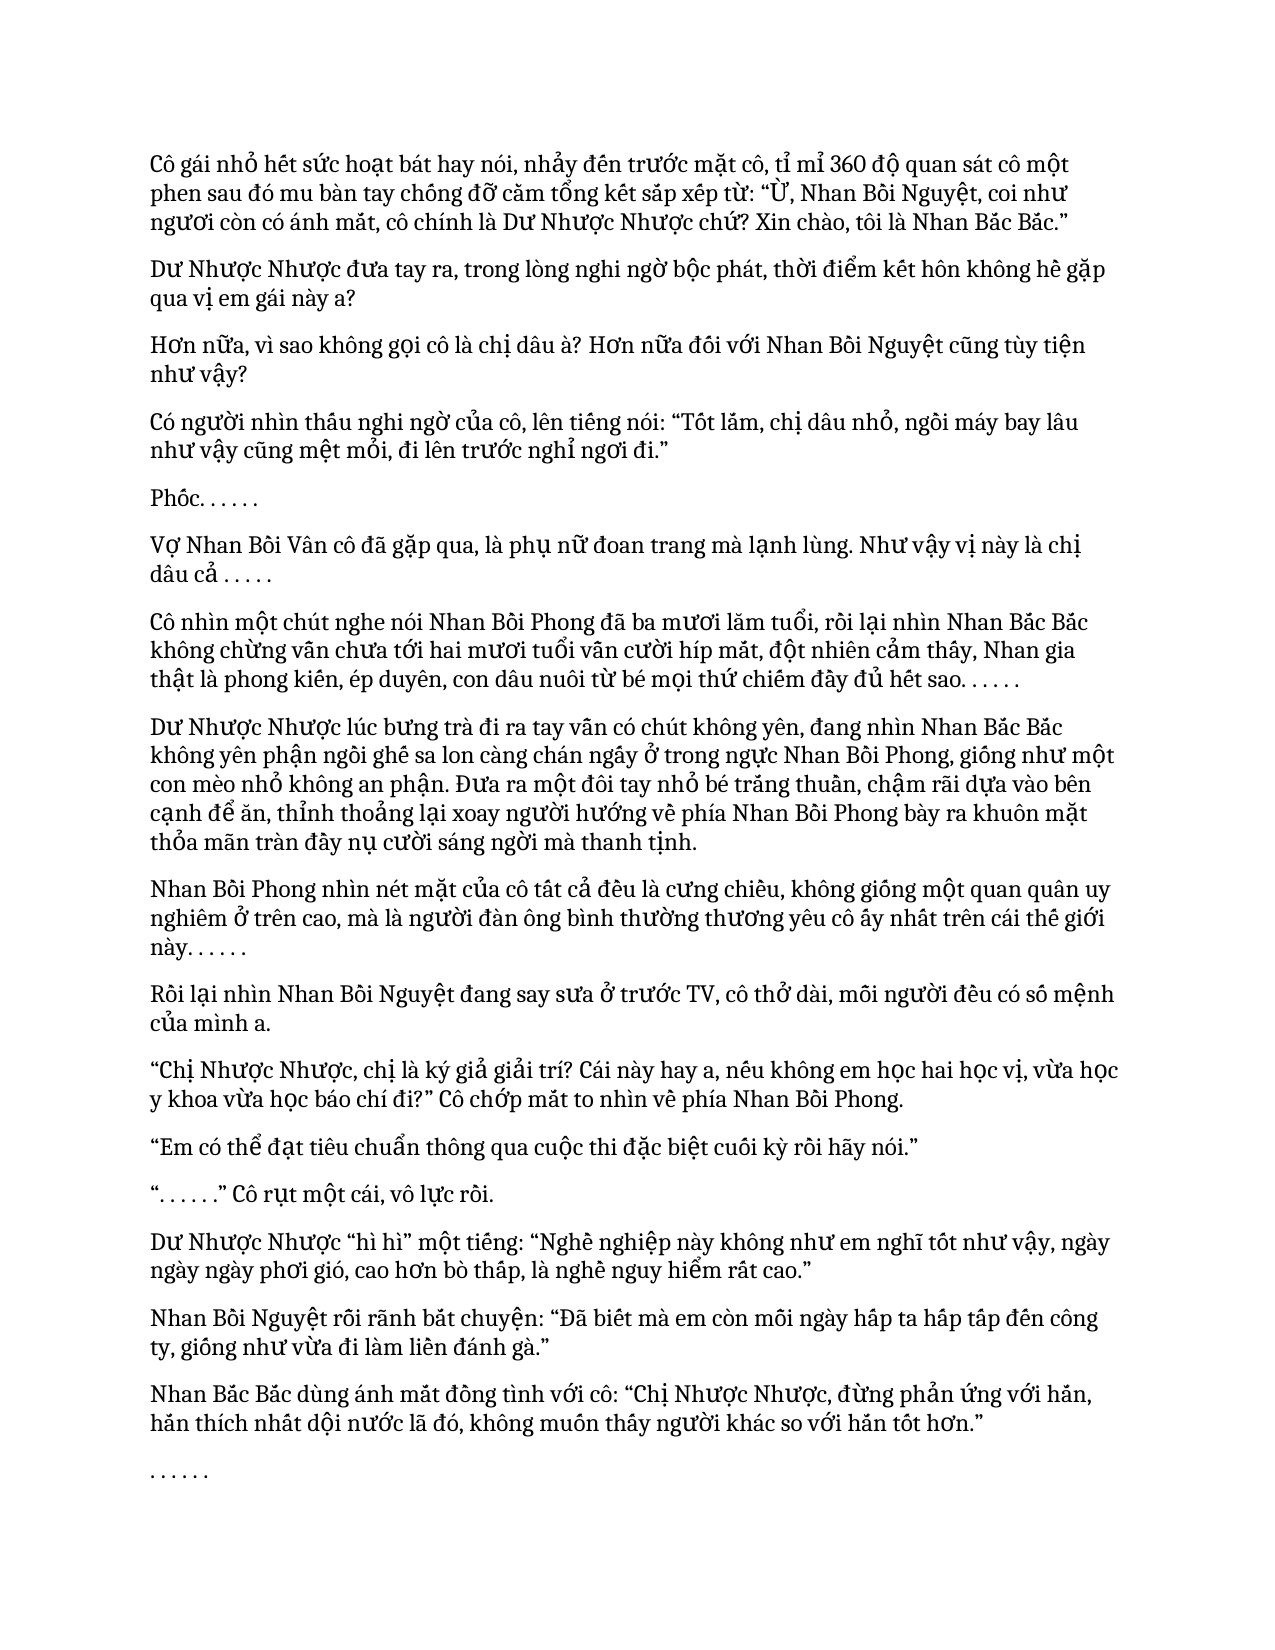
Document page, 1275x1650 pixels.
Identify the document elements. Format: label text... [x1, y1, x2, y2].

text Nhan Bồi Nguyệt rỗi rãnh bắt chuyện: “Đã biết mà em còn mỗi ngày hấp ta hấp tấp đến công ty, giống như vừa đi làm liền đánh gà.” [150, 1304, 1125, 1361]
text Có người nhìn thấu nghi ngờ của cô, lên tiếng nói: “Tốt lắm, chị dâu nhỏ, ngồi máy bay lâu như vậy cũng mệt mỏi, đi lên trước nghỉ ngơi đi.” [150, 407, 1125, 465]
text Dư Nhược Nhược “hì hì” một tiếng: “Nghề nghiệp này không như em nghĩ tốt như vậy, ngày ngày ngày phơi gió, cao hơn bò thấp, là nghề nguy hiểm rất cao.” [150, 1227, 1125, 1285]
text . . . . . . [150, 1456, 1125, 1485]
text Phốc. . . . . . [150, 484, 1125, 512]
text Dư Nhược Nhược lúc bưng trà đi ra tay vẫn có chút không yên, đang nhìn Nhan Bắc Bắc không yên phận ngồi ghế sa lon càng chán ngấy ở trong ngực Nhan Bồi Phong, giống như một con mèo nhỏ không an phận. Đưa ra một đôi tay nhỏ bé trắng thuần, chậm rãi dựa vào bên cạnh để ăn, thỉnh thoảng lại xoay người hướng về phía Nhan Bồi Phong bày ra khuôn mặt thỏa mãn tràn đầy nụ cười sáng ngời mà thanh tịnh. [150, 712, 1125, 856]
text “Chị Nhược Nhược, chị là ký giả giải trí? Cái này hay a, nếu không em học hai học vị, vừa học y khoa vừa học báo chí đi?” Cô chớp mắt to nhìn về phía Nhan Bồi Phong. [150, 1056, 1125, 1114]
text Nhan Bắc Bắc dùng ánh mắt đồng tình với cô: “Chị Nhược Nhược, đừng phản ứng với hắn, hắn thích nhất dội nước lã đó, không muốn thấy người khác so với hắn tốt hơn.” [150, 1380, 1125, 1437]
text “Em có thể đạt tiêu chuẩn thông qua cuộc thi đặc biệt cuối kỳ rồi hãy nói.” [150, 1132, 1125, 1161]
text Nhan Bồi Phong nhìn nét mặt của cô tất cả đều là cưng chiều, không giống một quan quân uy nghiêm ở trên cao, mà là người đàn ông bình thường thương yêu cô ấy nhất trên cái thế giới này. . . . . . [150, 875, 1125, 961]
text Hơn nữa, vì sao không gọi cô là chị dâu à? Hơn nữa đối với Nhan Bồi Nguyệt cũng tùy tiện như vậy? [150, 331, 1125, 389]
text Dư Nhược Nhược đưa tay ra, trong lòng nghi ngờ bộc phát, thời điểm kết hôn không hề gặp qua vị em gái này a? [150, 255, 1125, 312]
text Vợ Nhan Bồi Vân cô đã gặp qua, là phụ nữ đoan trang mà lạnh lùng. Như vậy vị này là chị dâu cả . . . . . [150, 531, 1125, 589]
text Rồi lại nhìn Nhan Bồi Nguyệt đang say sưa ở trước TV, cô thở dài, mỗi người đều có số mệnh của mình a. [150, 980, 1125, 1037]
text “. . . . . .” Cô rụt một cái, vô lực rồi. [150, 1180, 1125, 1209]
text Cô gái nhỏ hết sức hoạt bát hay nói, nhảy đến trước mặt cô, tỉ mỉ 360 độ quan sát cô một phen sau đó mu bàn tay chống đỡ cằm tổng kết sắp xếp từ: “Ừ, Nhan Bồi Nguyệt, coi như ngươi còn có ánh mắt, cô chính là Dư Nhược Nhược chứ? Xin chào, tôi là Nhan Bắc Bắc.” [150, 150, 1125, 236]
text Cô nhìn một chút nghe nói Nhan Bồi Phong đã ba mươi lăm tuổi, rồi lại nhìn Nhan Bắc Bắc không chừng vẫn chưa tới hai mươi tuổi vẫn cười híp mắt, đột nhiên cảm thấy, Nhan gia thật là phong kiến, ép duyên, con dâu nuôi từ bé mọi thứ chiếm đầy đủ hết sao. . . . . . [150, 607, 1125, 694]
